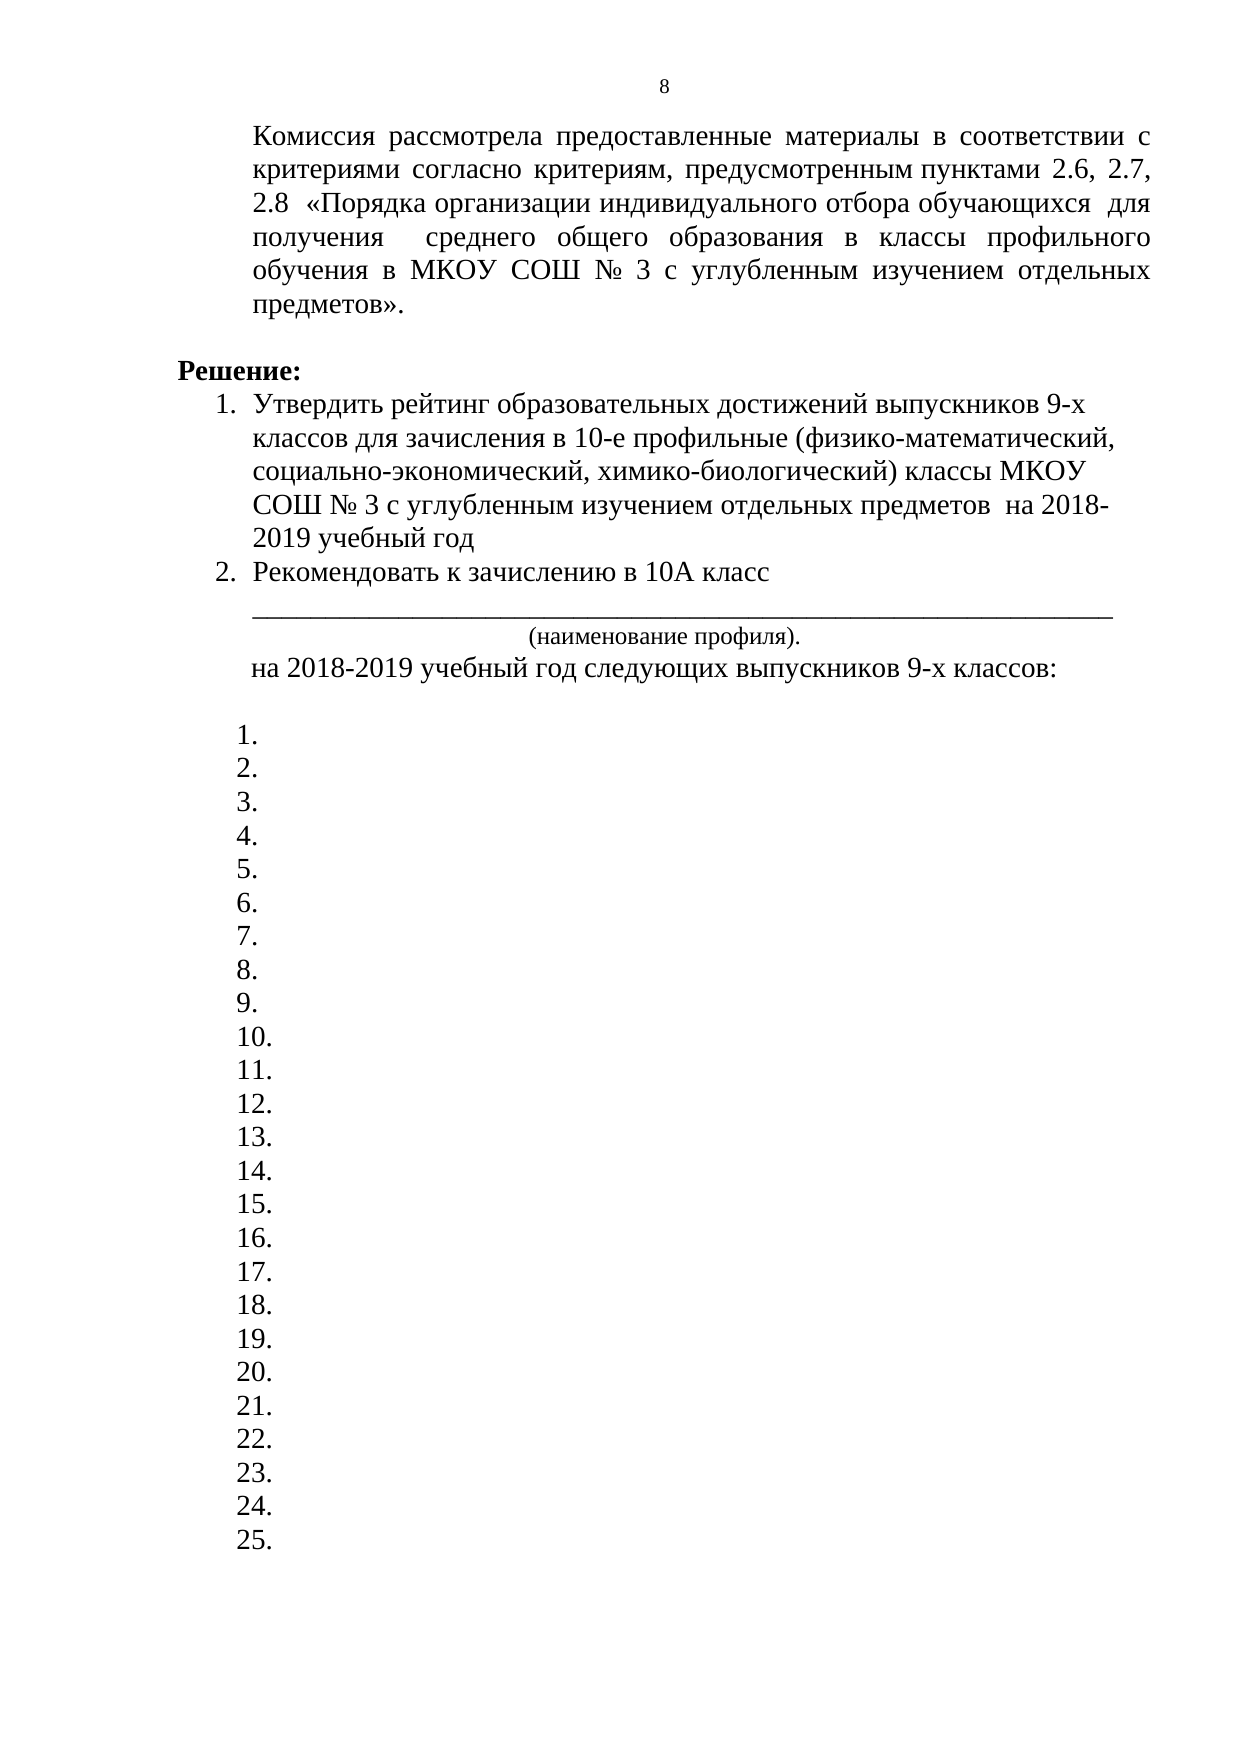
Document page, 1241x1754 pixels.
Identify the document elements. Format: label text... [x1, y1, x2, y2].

text 1. [236, 717, 1152, 751]
list Рекомендовать к зачислению в 10А класс ___________________________________________________________ [215, 554, 1152, 621]
text 2. [236, 751, 1152, 784]
text 23. [236, 1455, 1152, 1488]
text 7. [236, 918, 1152, 952]
text 14. [236, 1153, 1152, 1187]
text 20. [236, 1354, 1152, 1388]
text (наименование профиля). [177, 621, 1152, 650]
text 6. [236, 885, 1152, 918]
text 4. [236, 818, 1152, 851]
text 5. [236, 851, 1152, 885]
text 9. [236, 985, 1152, 1019]
text 16. [236, 1220, 1152, 1254]
text 18. [236, 1287, 1152, 1321]
text 13. [236, 1119, 1152, 1153]
text Комиссия рассмотрела предоставленные материалы в соответствии с критериями согласно критериям, предусмотренным пунктами 2.6, 2.7, 2.8 «Порядка организации индивидуального отбора обучающихся для получения среднего общего образования в классы профильного обучения в МКОУ СОШ № 3 с углубленным изучением отдельных предметов». [252, 118, 1152, 319]
text 12. [236, 1086, 1152, 1119]
text 17. [236, 1254, 1152, 1287]
text 10. [236, 1019, 1152, 1052]
text 24. [236, 1488, 1152, 1522]
text Решение: [177, 353, 1152, 386]
text 21. [236, 1388, 1152, 1421]
text 22. [236, 1421, 1152, 1455]
text 25. [236, 1522, 1152, 1556]
list Утвердить рейтинг образовательных достижений выпускников 9-х классов для зачисления в 10-е профильные (физико-математический, социально-экономический, химико-биологический) классы МКОУ СОШ № 3 с углубленным изучением отдельных предметов на 2018-2019 учебный год [215, 386, 1152, 554]
text на 2018-2019 учебный год следующих выпускников 9-х классов: [236, 650, 1152, 683]
text 15. [236, 1187, 1152, 1220]
text 3. [236, 784, 1152, 818]
text 11. [236, 1052, 1152, 1086]
text 19. [236, 1321, 1152, 1354]
text 8. [236, 952, 1152, 985]
